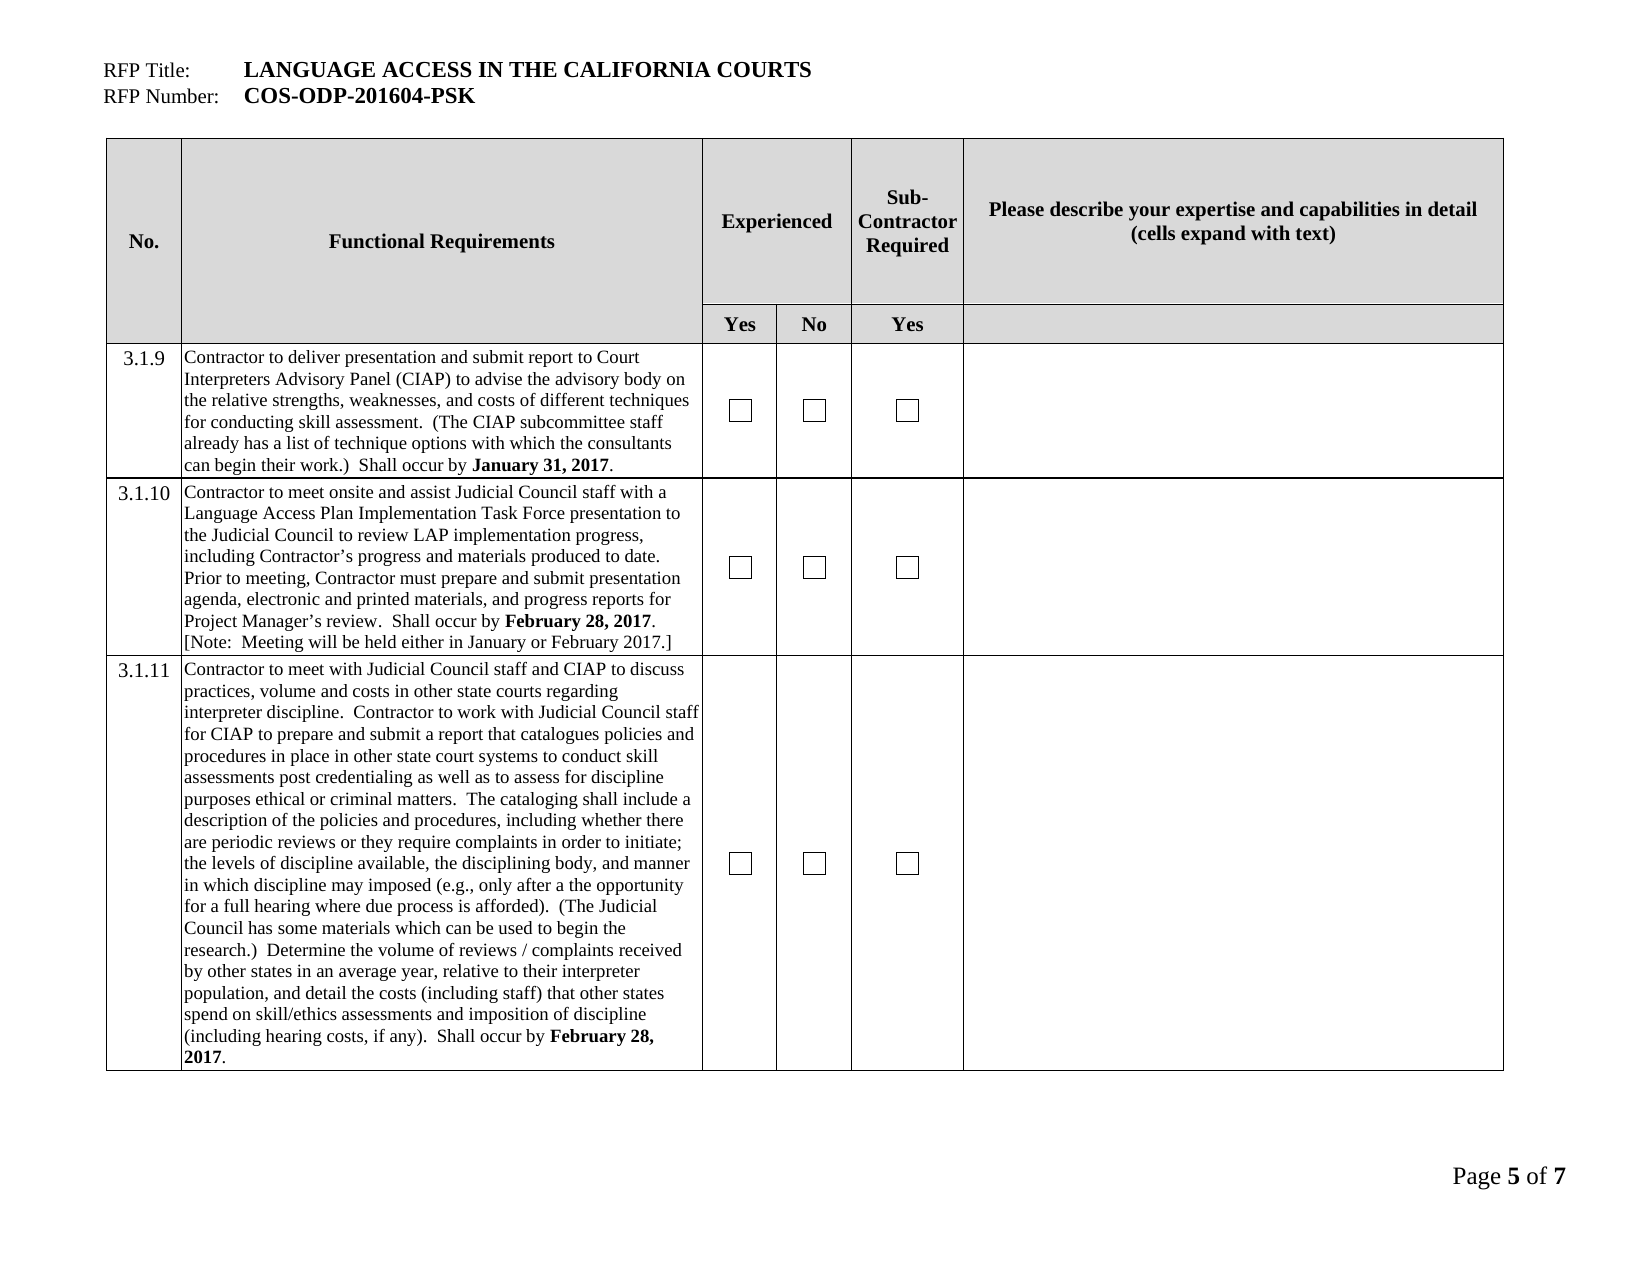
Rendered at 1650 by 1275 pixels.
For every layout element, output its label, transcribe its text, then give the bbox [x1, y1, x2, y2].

table_cell 3.1.9 [107, 344, 181, 477]
table_cell [852, 479, 963, 655]
table_cell [852, 344, 963, 477]
table_header Experienced [703, 139, 851, 303]
table_cell [777, 656, 851, 1070]
table_header Sub-Contractor Required [852, 139, 963, 303]
table_cell [777, 479, 851, 655]
table_cell Contractor to meet with Judicial Council staff and CIAP to discuss practices, volume and costs in other state courts regarding interpreter discipline. Contractor to work with Judicial Council staff for CIAP to prepare and submit a report that catalogues policies and procedures in place in other state court systems to conduct skill assessments post credentialing as well as to assess for discipline purposes ethical or criminal matters. The cataloging shall include a description of the policies and procedures, including whether there are periodic reviews or they require complaints in order to initiate; the levels of discipline available, the disciplining body, and manner in which discipline may imposed (e.g., only after a the opportunity for a full hearing where due process is afforded). (The Judicial Council has some materials which can be used to begin the research.) Determine the volume of reviews / complaints received by other states in an average year, relative to their interpreter population, and detail the costs (including staff) that other states spend on skill/ethics assessments and imposition of discipline (including hearing costs, if any). Shall occur by February 28, 2017. [182, 656, 702, 1070]
table_cell 3.1.10 [107, 479, 181, 655]
table_cell No [777, 305, 851, 343]
table_cell [777, 344, 851, 477]
table_cell Yes [703, 305, 776, 343]
table_cell [964, 656, 1503, 1070]
table_cell [852, 656, 963, 1070]
table_header Functional Requirements [182, 139, 702, 343]
table_header No. [107, 139, 181, 343]
table_cell 3.1.11 [107, 656, 181, 1070]
table_cell Contractor to meet onsite and assist Judicial Council staff with a Language Access Plan Implementation Task Force presentation to the Judicial Council to review LAP implementation progress, including Contractor’s progress and materials produced to date. Prior to meeting, Contractor must prepare and submit presentation agenda, electronic and printed materials, and progress reports for Project Manager’s review. Shall occur by February 28, 2017. [Note: Meeting will be held either in January or February 2017.] [182, 479, 702, 655]
table_header Please describe your expertise and capabilities in detail (cells expand with text) [964, 139, 1503, 303]
table_cell Contractor to deliver presentation and submit report to Court Interpreters Advisory Panel (CIAP) to advise the advisory body on the relative strengths, weaknesses, and costs of different techniques for conducting skill assessment. (The CIAP subcommittee staff already has a list of technique options with which the consultants can begin their work.) Shall occur by January 31, 2017. [182, 344, 702, 477]
table_cell [964, 305, 1503, 343]
table_cell [964, 344, 1503, 477]
table_cell [703, 344, 776, 477]
table_cell [703, 656, 776, 1070]
table_cell Yes [852, 305, 963, 343]
table_cell [703, 479, 776, 655]
table_cell [964, 479, 1503, 655]
